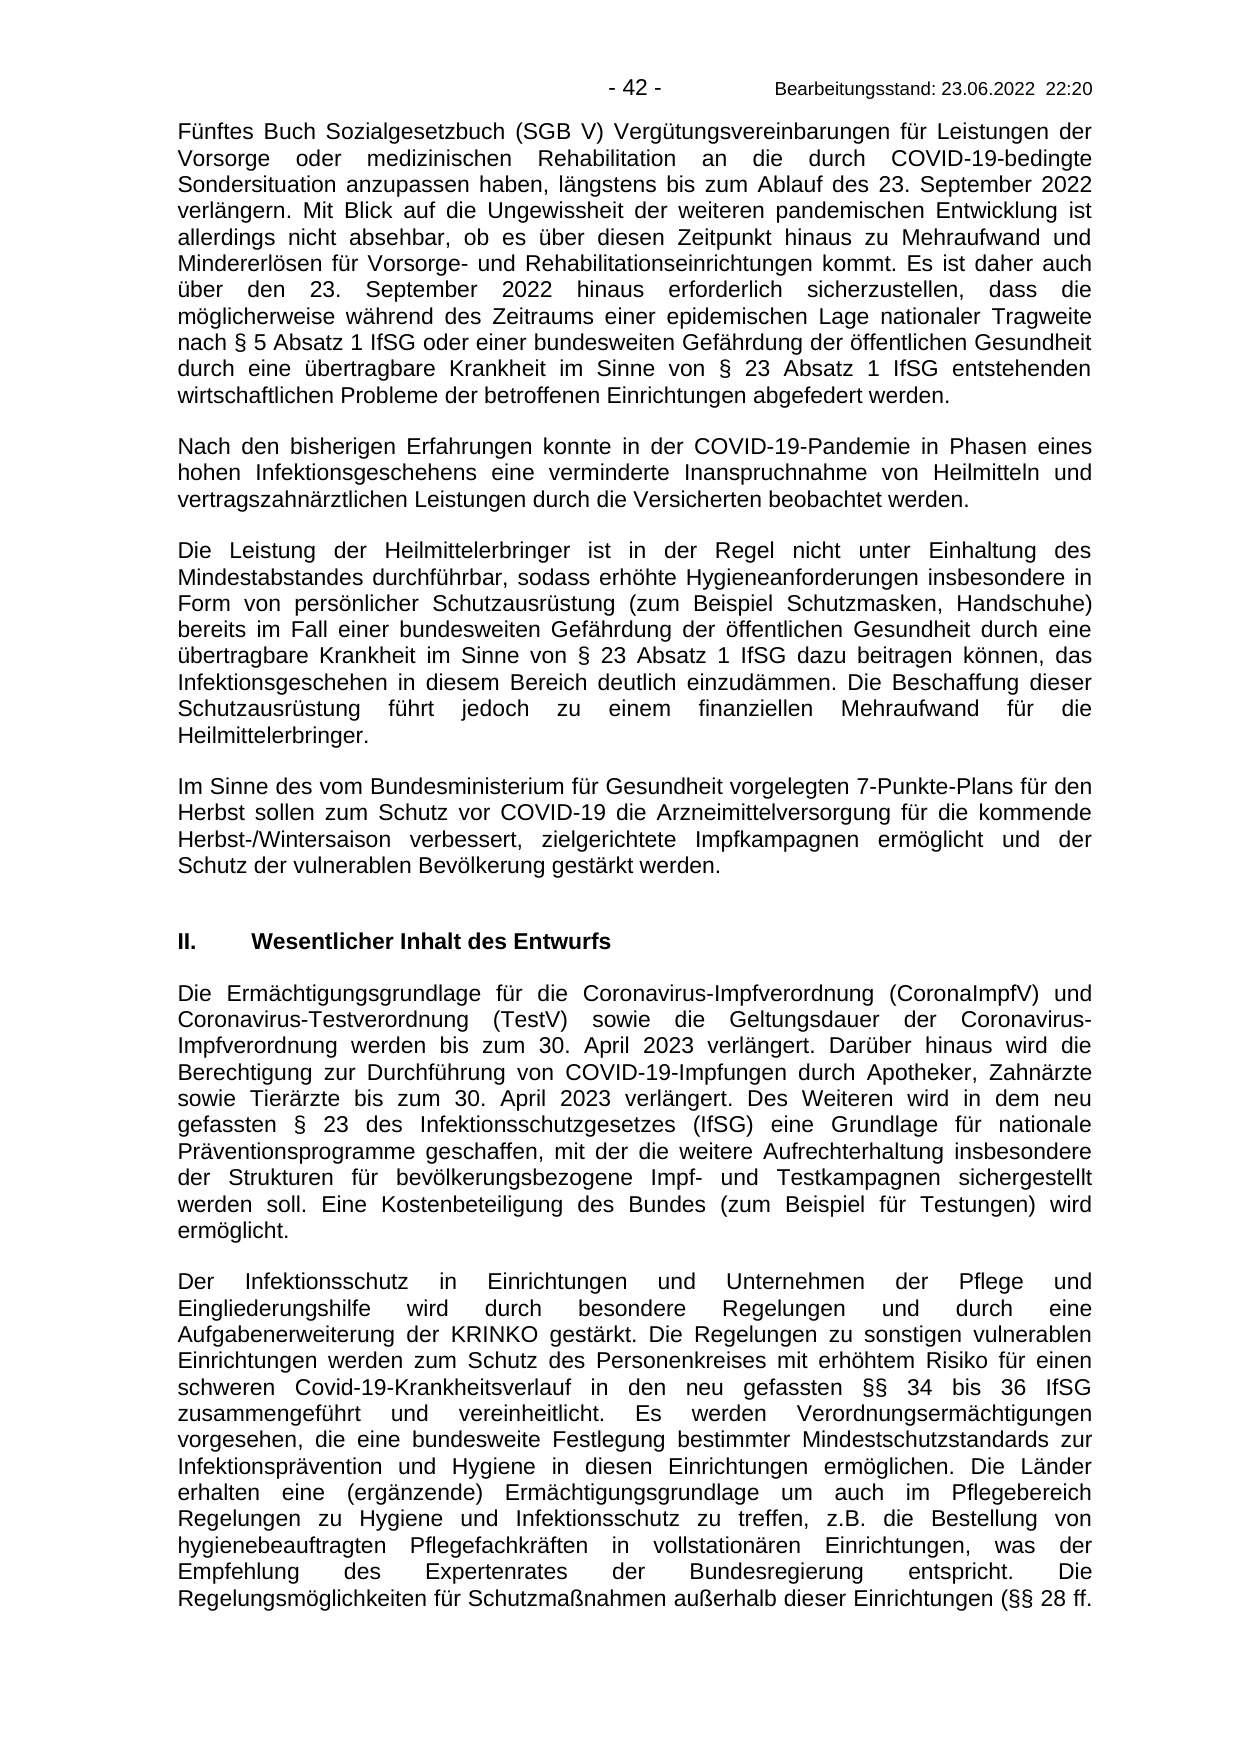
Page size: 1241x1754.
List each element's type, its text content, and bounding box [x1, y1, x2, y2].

text Im Sinne des vom Bundesministerium für Gesundheit vorgelegten 7-Punkte-Plans für den Herbst sollen zum Schutz vor COVID-19 die Arzneimittelversorgung für die kommende Herbst-/Wintersaison verbessert, zielgerichtete Impfkampagnen ermöglicht und der Schutz der vulnerablen Bevölkerung gestärkt werden. [177, 773, 1093, 878]
text Nach den bisherigen Erfahrungen konnte in der COVID-19-Pandemie in Phasen eines hohen Infektionsgeschehens eine verminderte Inanspruchnahme von Heilmitteln und vertragszahnärztlichen Leistungen durch die Versicherten beobachtet werden. [177, 433, 1093, 512]
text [177, 1268, 1093, 1611]
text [177, 118, 1093, 408]
text Wesentlicher Inhalt des Entwurfs [177, 928, 1093, 955]
text Die Ermächtigungsgrundlage für die Coronavirus-Impfverordnung (CoronaImpfV) und Coronavirus-Testverordnung (TestV) sowie die Geltungsdauer der Coronavirus-Impfverordnung werden bis zum 30. April 2023 verlängert. Darüber hinaus wird die Berechtigung zur Durchführung von COVID-19-Impfungen durch Apotheker, Zahnärzte sowie Tierärzte bis zum 30. April 2023 verlängert. Des Weiteren wird in dem neu gefassten § 23 des Infektionsschutzgesetzes (IfSG) eine Grundlage für nationale Präventionsprogramme geschaffen, mit der die weitere Aufrechterhaltung insbesondere der Strukturen für bevölkerungsbezogene Impf- und Testkampagnen sichergestellt werden soll. Eine Kostenbeteiligung des Bundes (zum Beispiel für Testungen) wird ermöglicht. [177, 980, 1093, 1243]
text Die Leistung der Heilmittelerbringer ist in der Regel nicht unter Einhaltung des Mindestabstandes durchführbar, sodass erhöhte Hygieneanforderungen insbesondere in Form von persönlicher Schutzausrüstung (zum Beispiel Schutzmasken, Handschuhe) bereits im Fall einer bundesweiten Gefährdung der öffentlichen Gesundheit durch eine übertragbare Krankheit im Sinne von § 23 Absatz 1 IfSG dazu beitragen können, das Infektionsgeschehen in diesem Bereich deutlich einzudämmen. Die Beschaffung dieser Schutzausrüstung führt jedoch zu einem finanziellen Mehraufwand für die Heilmittelerbringer. [177, 537, 1093, 748]
